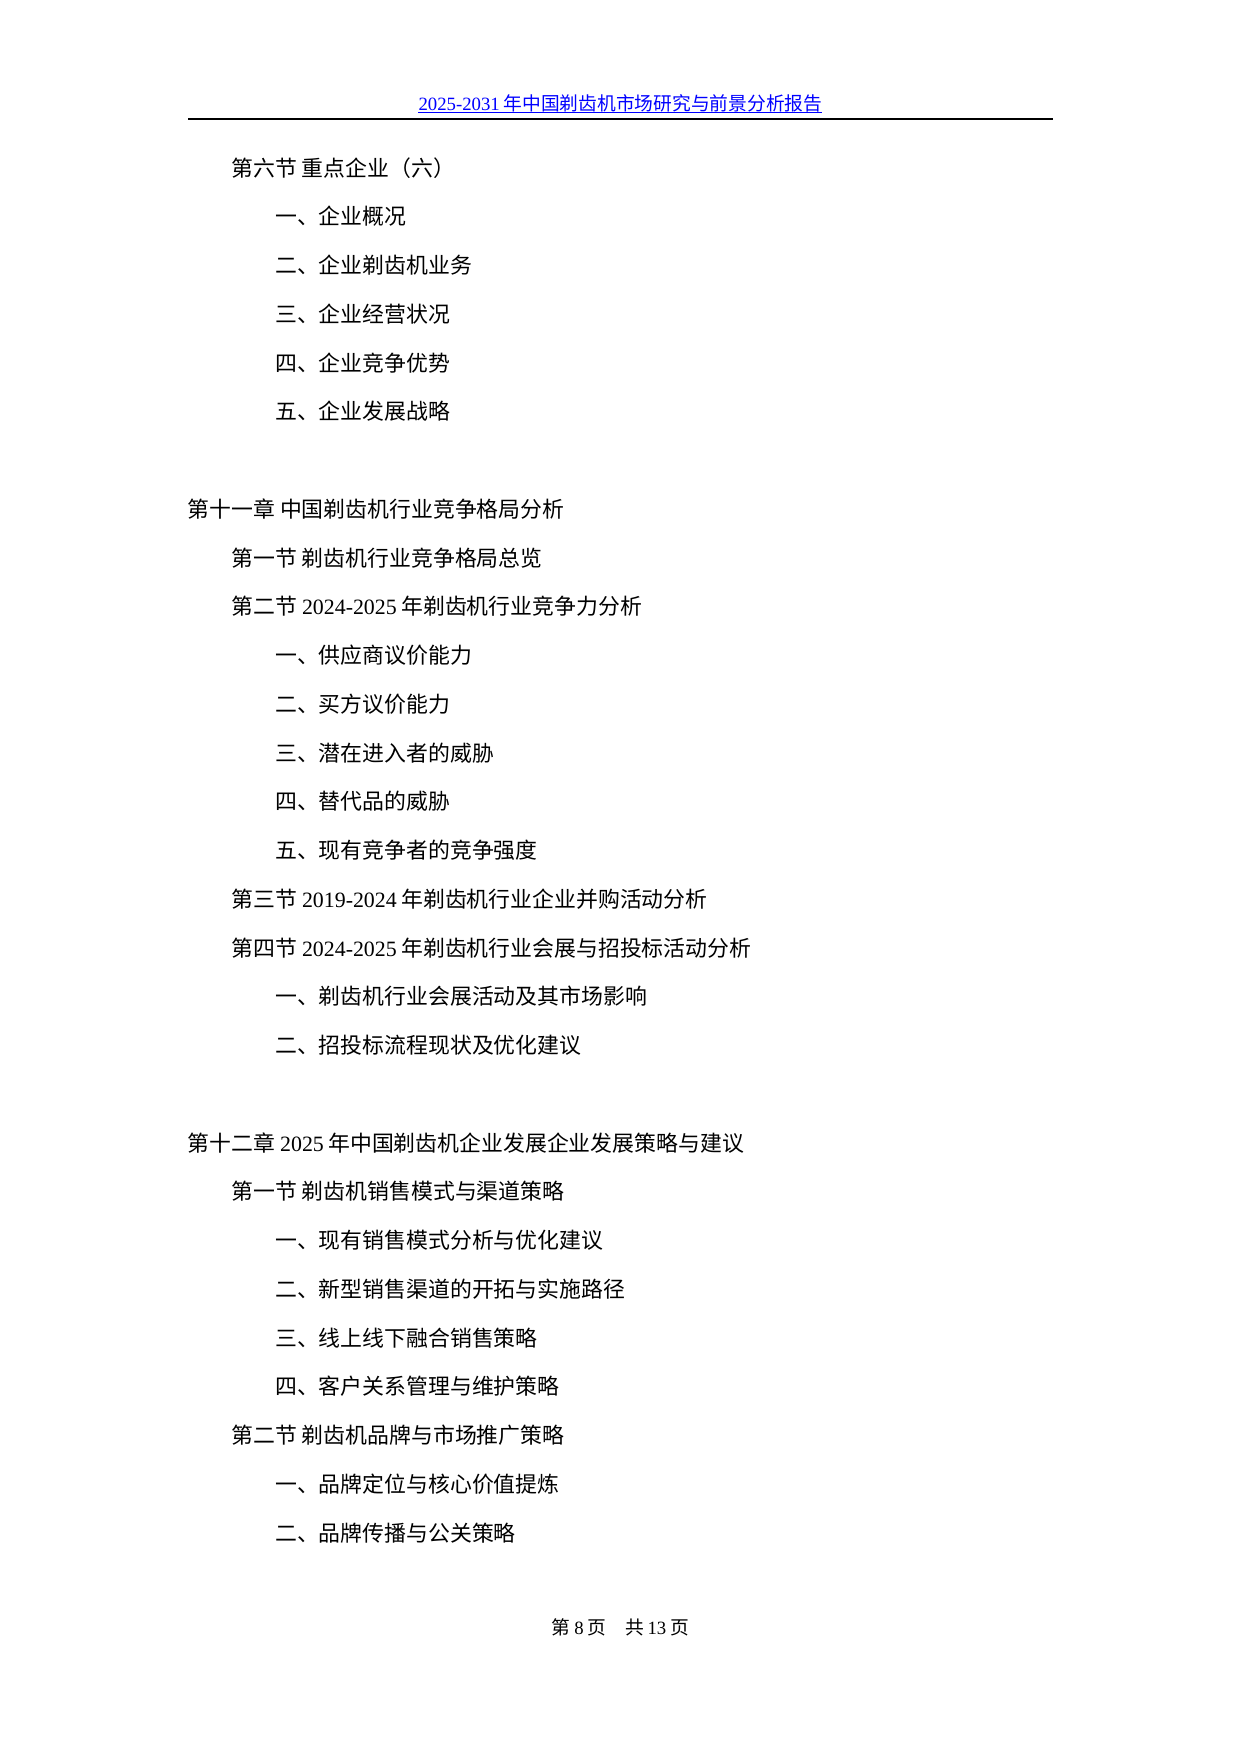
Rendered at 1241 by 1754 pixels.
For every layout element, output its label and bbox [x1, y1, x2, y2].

text [187, 150, 1053, 1548]
